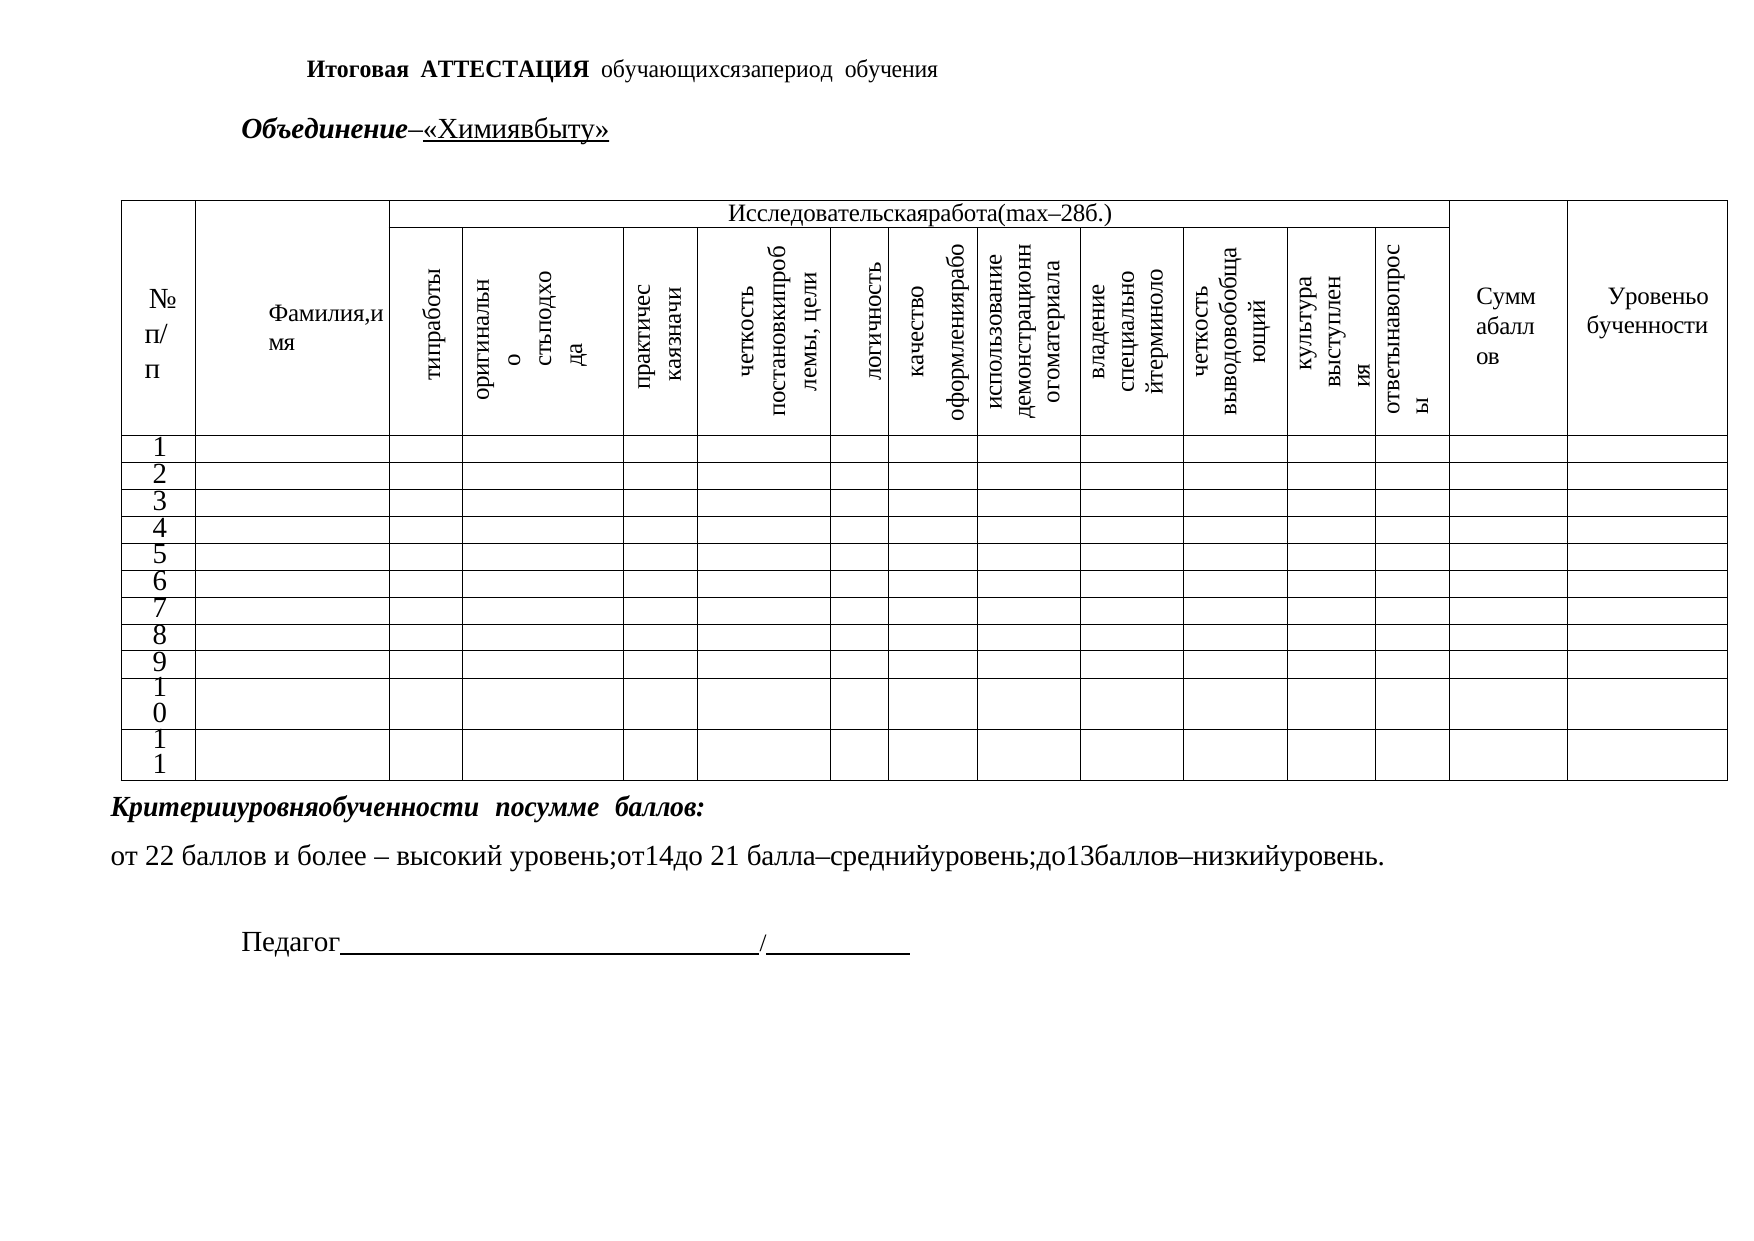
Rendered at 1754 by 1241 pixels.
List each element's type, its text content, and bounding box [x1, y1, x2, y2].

text Объединение–«Химиявбыту» [241, 111, 1739, 145]
text Критерииуровняобученности посумме баллов: [110, 789, 1739, 822]
text от 22 баллов и более – высокий уровень;от14до 21 балла–среднийуровень;до13баллов–низкийуровень. [110, 838, 1739, 872]
text Итоговая АТТЕСТАЦИЯ обучающихсязапериод обучения [307, 54, 1739, 83]
text Педагог / [241, 924, 1739, 958]
